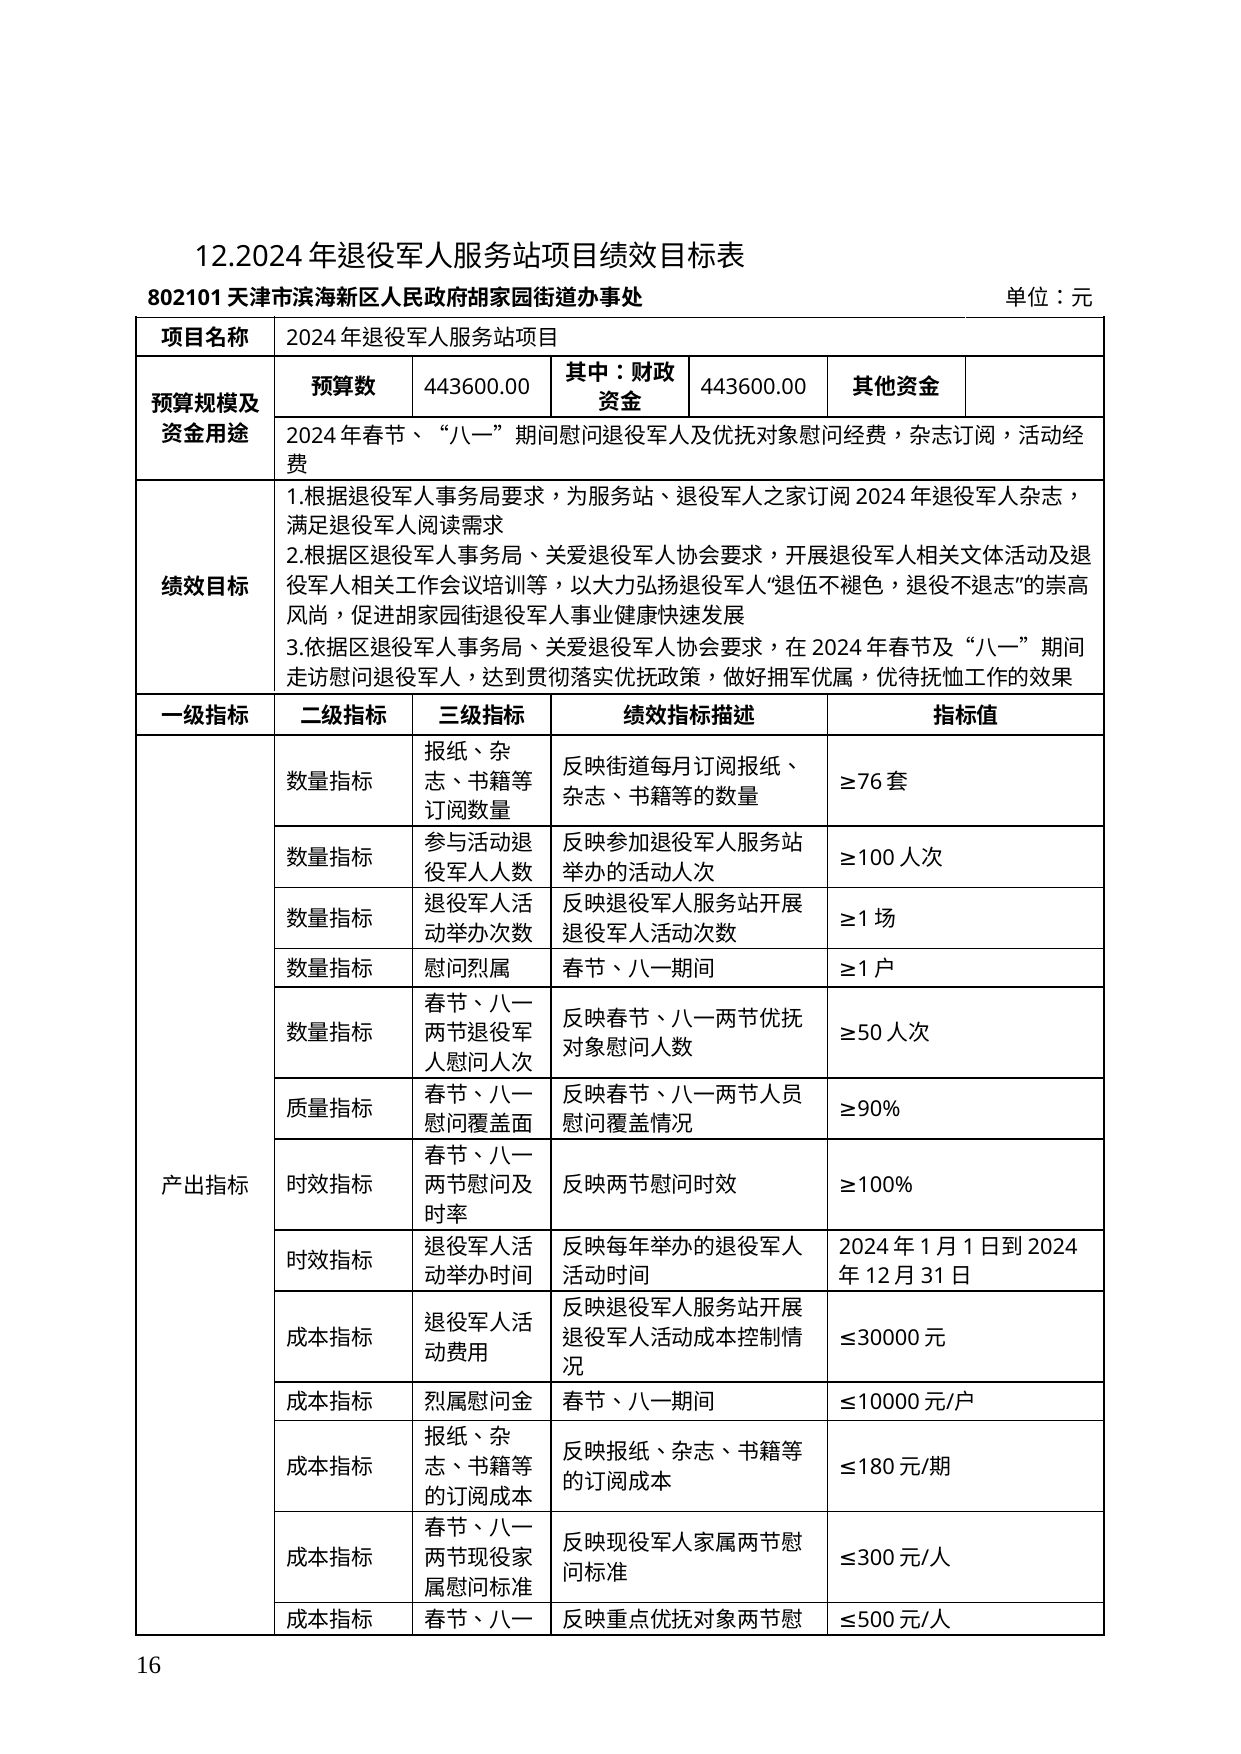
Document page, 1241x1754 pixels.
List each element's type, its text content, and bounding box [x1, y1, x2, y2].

table_cell 反映每年举办的退役军人活动时间 [552, 1231, 827, 1290]
table_cell 反映退役军人服务站开展退役军人活动次数 [552, 888, 827, 948]
table_cell 烈属慰问金 [413, 1383, 550, 1419]
table_cell 反映退役军人服务站开展退役军人活动成本控制情况 [552, 1292, 827, 1381]
table_cell 退役军人活动费用 [413, 1292, 550, 1381]
table_cell ≤30000元 [828, 1292, 1103, 1381]
table_cell 质量指标 [275, 1079, 412, 1138]
table_cell 预算数 [275, 357, 412, 416]
table_cell 成本指标 [275, 1383, 412, 1419]
table_cell 反映报纸、杂志、书籍等的订阅成本 [552, 1421, 827, 1511]
table_cell 春节、八一慰问覆盖面 [413, 1079, 550, 1138]
table_cell 春节、八一两节慰问及时率 [413, 1140, 550, 1229]
table_cell 数量指标 [275, 736, 412, 825]
table_cell 反映春节、八一两节人员慰问覆盖情况 [552, 1079, 827, 1138]
table_header 一级指标 [137, 695, 274, 734]
table_cell 2024年春节、“八一”期间慰问退役军人及优抚对象慰问经费，杂志订阅，活动经费 [275, 418, 1103, 479]
table_cell 成本指标 [275, 1421, 412, 1511]
text 12.2024年退役军人服务站项目绩效目标表 [136, 235, 1104, 275]
table_cell 慰问烈属 [413, 949, 550, 986]
table_cell 时效指标 [275, 1231, 412, 1290]
table_cell 参与活动退役军人人数 [413, 827, 550, 886]
table_cell 反映两节慰问时效 [552, 1140, 827, 1229]
table_header 指标值 [828, 695, 1103, 734]
table_cell 项目名称 [137, 318, 274, 355]
table_cell 2024年1月1日到2024年12月31日 [828, 1231, 1103, 1290]
table_cell 反映街道每月订阅报纸、杂志、书籍等的数量 [552, 736, 827, 825]
table_cell 春节、八一两节现役家属慰问标准 [413, 1512, 550, 1601]
table_cell 其中：财政 资金 [552, 357, 688, 416]
table_cell 春节、八一两节退役军人慰问人次 [413, 988, 550, 1077]
table_cell 春节、八一期间 [552, 949, 827, 986]
table_cell 数量指标 [275, 888, 412, 948]
table_cell 春节、八一两节重点优抚对象慰问标准 [413, 1603, 550, 1634]
table_cell 报纸、杂志、书籍等订阅数量 [413, 736, 550, 825]
table_cell ≤300元/人 [828, 1512, 1103, 1601]
table_cell ≥1户 [828, 949, 1103, 986]
table_cell 成本指标 [275, 1512, 412, 1601]
table_cell ≥50人次 [828, 988, 1103, 1077]
table_cell ≥1场 [828, 888, 1103, 948]
table_cell 反映重点优抚对象两节慰问标准 [552, 1603, 827, 1634]
table_cell 443600.00 [690, 357, 827, 416]
table_cell ≥90% [828, 1079, 1103, 1138]
table_cell 春节、八一期间 [552, 1383, 827, 1419]
table_cell 预算规模及资金用途 [137, 357, 274, 479]
table_cell 1.根据退役军人事务局要求，为服务站、退役军人之家订阅2024年退役军人杂志，满足退役军人阅读需求 2.根据区退役军人事务局、关爱退役军人协会要求，开展退役军人相关文体活动及退役军人相关工作会议培训等，以大力弘扬退役军人“退伍不褪色，退役不退志”的崇高风尚，促进胡家园街退役军人事业健康快速发展 3.依据区退役军人事务局、关爱退役军人协会要求，在2024年春节及“八一”期间走访慰问退役军人，达到贯彻落实优抚政策，做好拥军优属，优待抚恤工作的效果 [275, 481, 1103, 691]
table_cell 成本指标 [275, 1603, 412, 1634]
table_cell 报纸、杂志、书籍等的订阅成本 [413, 1421, 550, 1511]
table_cell ≥100人次 [828, 827, 1103, 886]
table_cell 成本指标 [275, 1292, 412, 1381]
table_cell ≤500元/人 [828, 1603, 1103, 1634]
table_cell 其他资金 [828, 357, 965, 416]
table_cell ≤180元/期 [828, 1421, 1103, 1511]
table_cell ≥100% [828, 1140, 1103, 1229]
table_cell 时效指标 [275, 1140, 412, 1229]
table_cell 443600.00 [413, 357, 550, 416]
table_cell 数量指标 [275, 988, 412, 1077]
table_header 单位：元 [966, 277, 1103, 316]
table_cell [966, 357, 1103, 416]
table_cell ≤10000元/户 [828, 1383, 1103, 1419]
table_cell 数量指标 [275, 827, 412, 886]
table_header 绩效指标描述 [552, 695, 827, 734]
table_cell 反映春节、八一两节优抚对象慰问人数 [552, 988, 827, 1077]
table_cell 2024年退役军人服务站项目 [275, 318, 1103, 355]
table_header 三级指标 [413, 695, 550, 734]
table_cell 反映参加退役军人服务站举办的活动人次 [552, 827, 827, 886]
table_cell 产出指标 [137, 736, 274, 1634]
table_header 二级指标 [275, 695, 412, 734]
table_cell 退役军人活动举办时间 [413, 1231, 550, 1290]
table_cell 数量指标 [275, 949, 412, 986]
table_cell ≥76套 [828, 736, 1103, 825]
table_cell 反映现役军人家属两节慰问标准 [552, 1512, 827, 1601]
table_cell 绩效目标 [137, 481, 274, 691]
table_header 802101天津市滨海新区人民政府胡家园街道办事处 [137, 277, 965, 316]
table_cell 退役军人活动举办次数 [413, 888, 550, 948]
